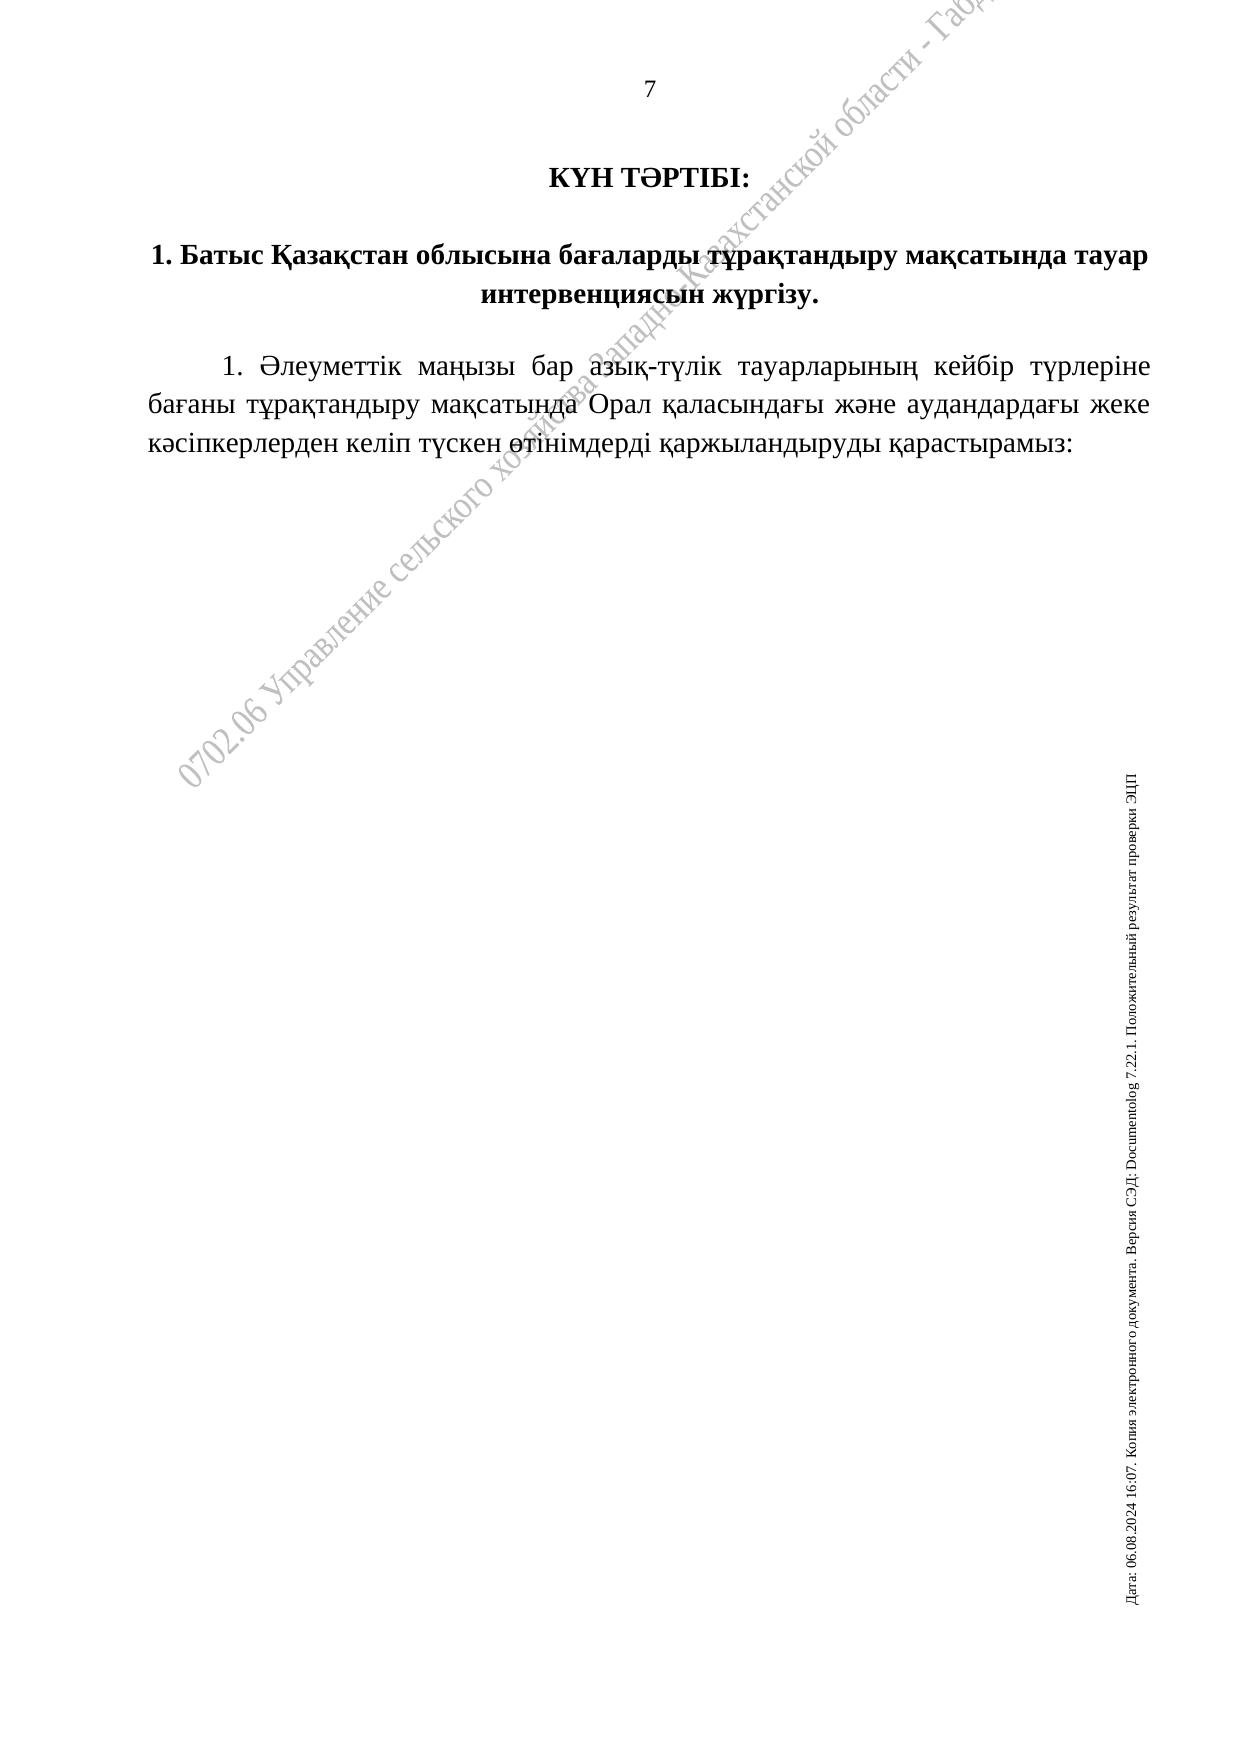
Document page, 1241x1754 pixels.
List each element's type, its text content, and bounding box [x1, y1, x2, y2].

text 1. Батыс Қазақстан облысына бағаларды тұрақтандыру мақсатында тауар интервенциясын жүргізу. [148, 237, 1152, 309]
text 1. Әлеуметтік маңызы бар азық-түлік тауарларының кейбір түрлеріне бағаны тұрақтандыру мақсатында Орал қаласындағы және аудандардағы жеке кәсіпкерлерден келіп түскен өтінімдерді қаржыландыруды қарастырамыз: [148, 348, 1152, 458]
text КҮН ТӘРТІБІ: [148, 160, 1152, 194]
